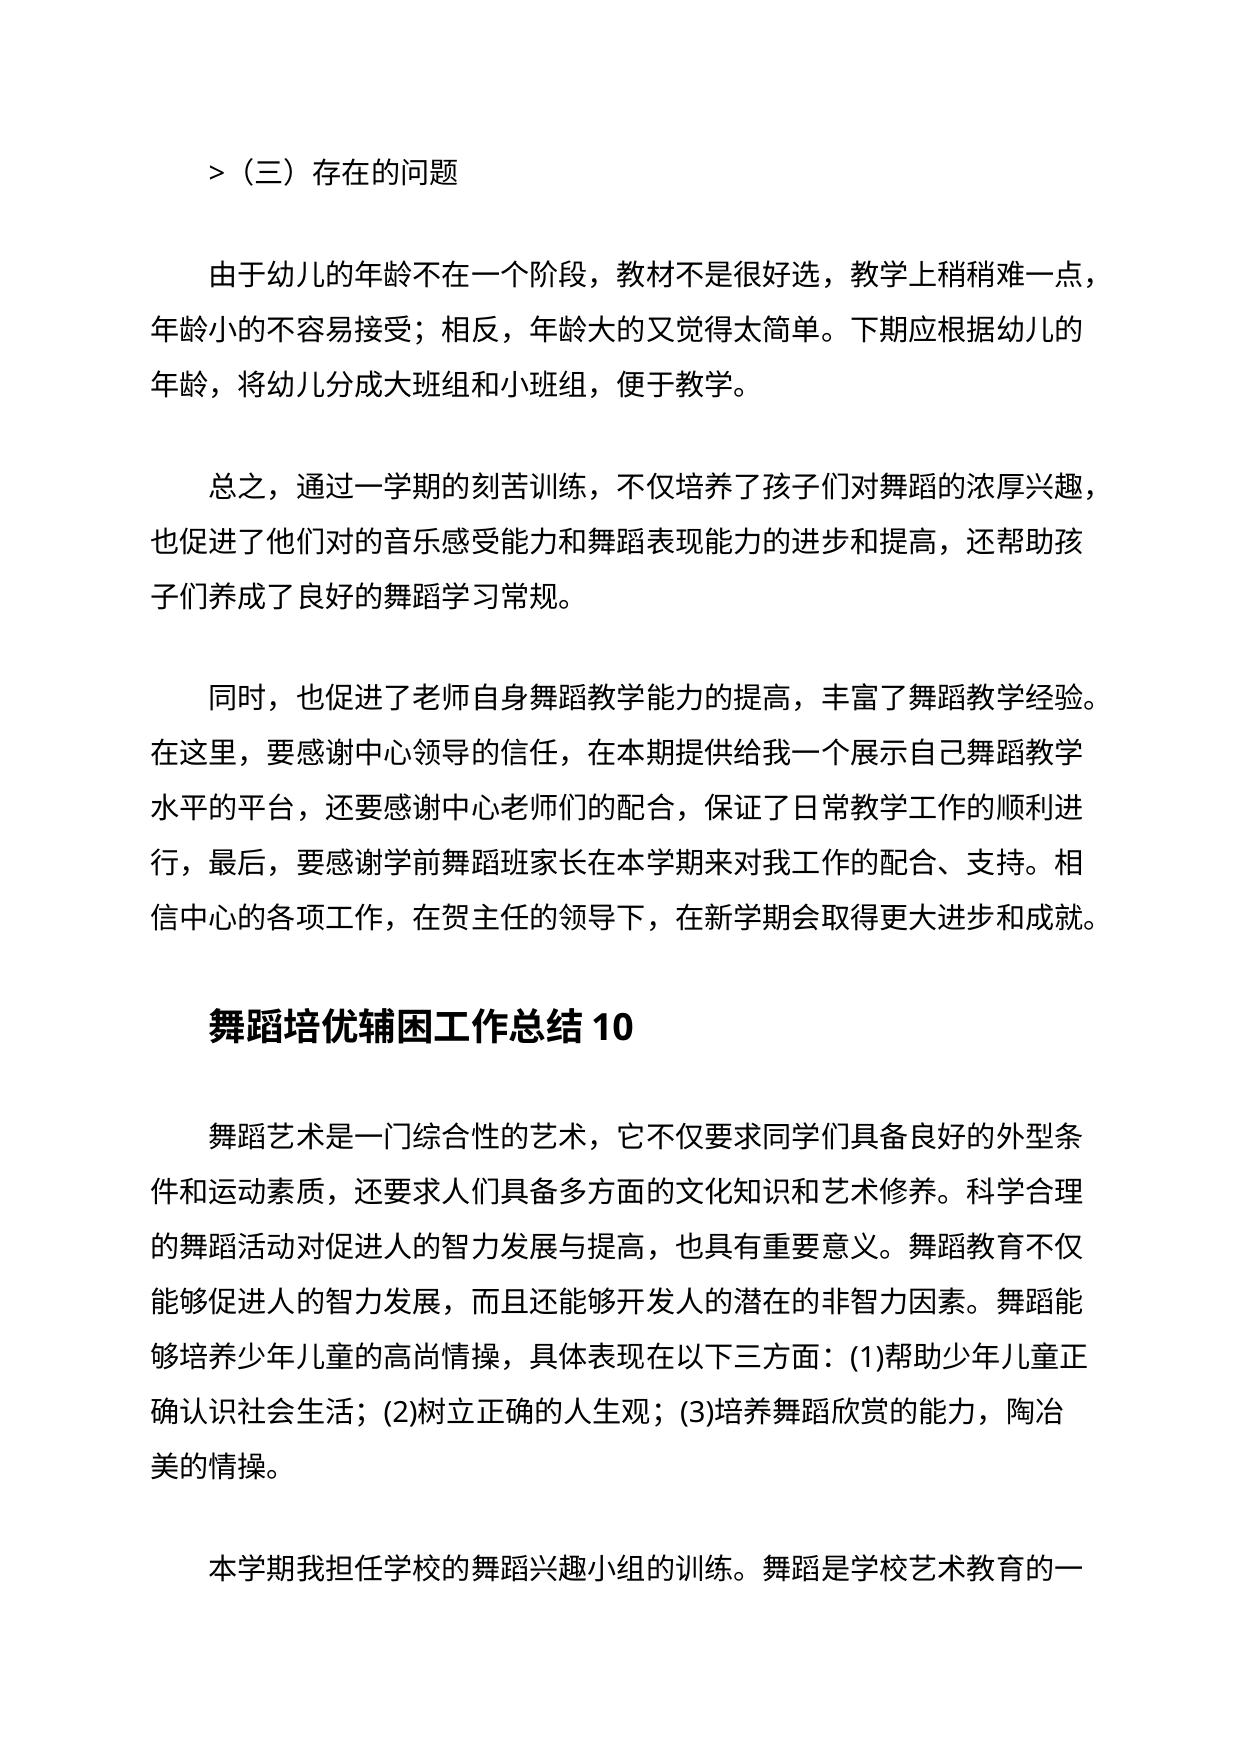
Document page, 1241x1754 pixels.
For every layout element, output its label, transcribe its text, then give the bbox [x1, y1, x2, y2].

text 舞蹈艺术是一门综合性的艺术，它不仅要求同学们具备良好的外型条件和运动素质，还要求人们具备多方面的文化知识和艺术修养。科学合理的舞蹈活动对促进人的智力发展与提高，也具有重要意义。舞蹈教育不仅能够促进人的智力发展，而且还能够开发人的潜在的非智力因素。舞蹈能够培养少年儿童的高尚情操，具体表现在以下三方面：(1)帮助少年儿童正确认识社会生活；(2)树立正确的人生观；(3)培养舞蹈欣赏的能力，陶冶美的情操。 [150, 1114, 1090, 1486]
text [150, 1545, 1090, 1588]
text >（三）存在的问题 [150, 150, 1090, 192]
text 总之，通过一学期的刻苦训练，不仅培养了孩子们对舞蹈的浓厚兴趣，也促进了他们对的音乐感受能力和舞蹈表现能力的进步和提高，还帮助孩子们养成了良好的舞蹈学习常规。 [150, 463, 1090, 616]
text 同时，也促进了老师自身舞蹈教学能力的提高，丰富了舞蹈教学经验。在这里，要感谢中心领导的信任，在本期提供给我一个展示自己舞蹈教学水平的平台，还要感谢中心老师们的配合，保证了日常教学工作的顺利进行，最后，要感谢学前舞蹈班家长在本学期来对我工作的配合、支持。相信中心的各项工作，在贺主任的领导下，在新学期会取得更大进步和成就。 [150, 675, 1090, 937]
text 舞蹈培优辅困工作总结10 [150, 996, 1090, 1051]
text 由于幼儿的年龄不在一个阶段，教材不是很好选，教学上稍稍难一点，年龄小的不容易接受；相反，年龄大的又觉得太简单。下期应根据幼儿的年龄，将幼儿分成大班组和小班组，便于教学。 [150, 252, 1090, 404]
